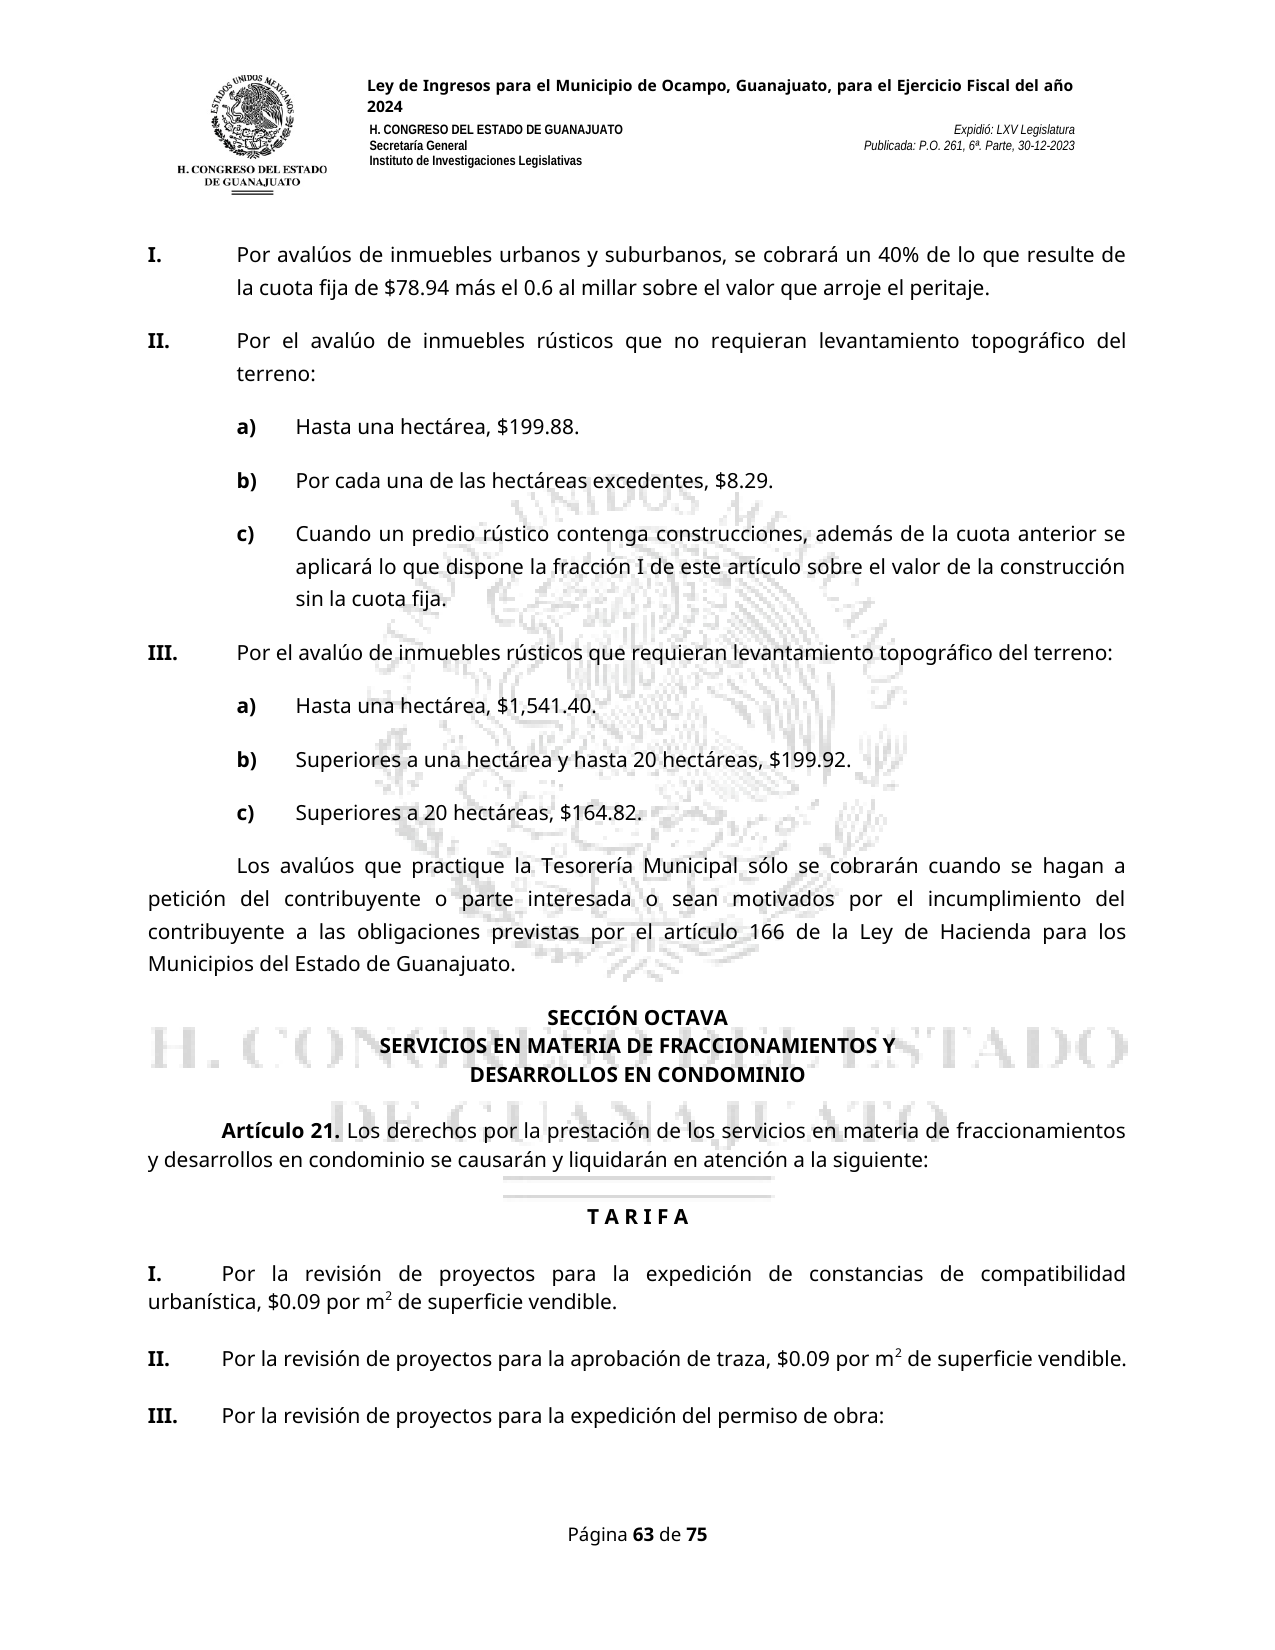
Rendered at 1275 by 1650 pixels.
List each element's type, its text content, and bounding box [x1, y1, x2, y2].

text b) Superiores a una hectárea y hasta 20 hectáreas, $199.92. [236, 745, 1127, 773]
text c) Superiores a 20 hectáreas, $164.82. [236, 798, 1127, 827]
text a) Hasta una hectárea, $199.88. [236, 412, 1127, 441]
text SERVICIOS EN MATERIA DE FRACCIONAMIENTOS Y [148, 1031, 1127, 1060]
text b) Por cada una de las hectáreas excedentes, $8.29. [236, 466, 1127, 494]
text DESARROLLOS EN CONDOMINIO [148, 1060, 1127, 1088]
text III. Por la revisión de proyectos para la expedición del permiso de obra: [148, 1401, 1127, 1429]
text T A R I F A [148, 1202, 1127, 1230]
text a) Hasta una hectárea, $1,541.40. [236, 691, 1127, 720]
text c) Cuando un predio rústico contenga construcciones, además de la cuota anterior se aplicará lo que dispone la fracción I de este artículo sobre el valor de la construcción sin la cuota fija. [236, 519, 1127, 613]
picture [177, 75, 327, 201]
text SECCIÓN OCTAVA [148, 1003, 1127, 1031]
text III. Por el avalúo de inmuebles rústicos que requieran levantamiento topográfico del terreno: [148, 638, 1127, 666]
text I. Por avalúos de inmuebles urbanos y suburbanos, se cobrará un 40% de lo que resulte de la cuota fija de $78.94 más el 0.6 al millar sobre el valor que arroje el peritaje. [148, 240, 1127, 301]
text I. Por la revisión de proyectos para la expedición de constancias de compatibilidad urbanística, $0.09 por m2 de superficie vendible. [148, 1259, 1127, 1316]
text II. Por el avalúo de inmuebles rústicos que no requieran levantamiento topográfico del terreno: [148, 326, 1127, 387]
text II. Por la revisión de proyectos para la aprobación de traza, $0.09 por m2 de superficie vendible. [148, 1344, 1127, 1373]
text Los avalúos que practique la Tesorería Municipal sólo se cobrarán cuando se hagan a petición del contribuyente o parte interesada o sean motivados por el incumplimiento del contribuyente a las obligaciones previstas por el artículo 166 de la Ley de Hacienda para los Municipios del Estado de Guanajuato. [148, 852, 1127, 978]
text Artículo 21. Los derechos por la prestación de los servicios en materia de fraccionamientos y desarrollos en condominio se causarán y liquidarán en atención a la siguiente: [148, 1117, 1127, 1173]
